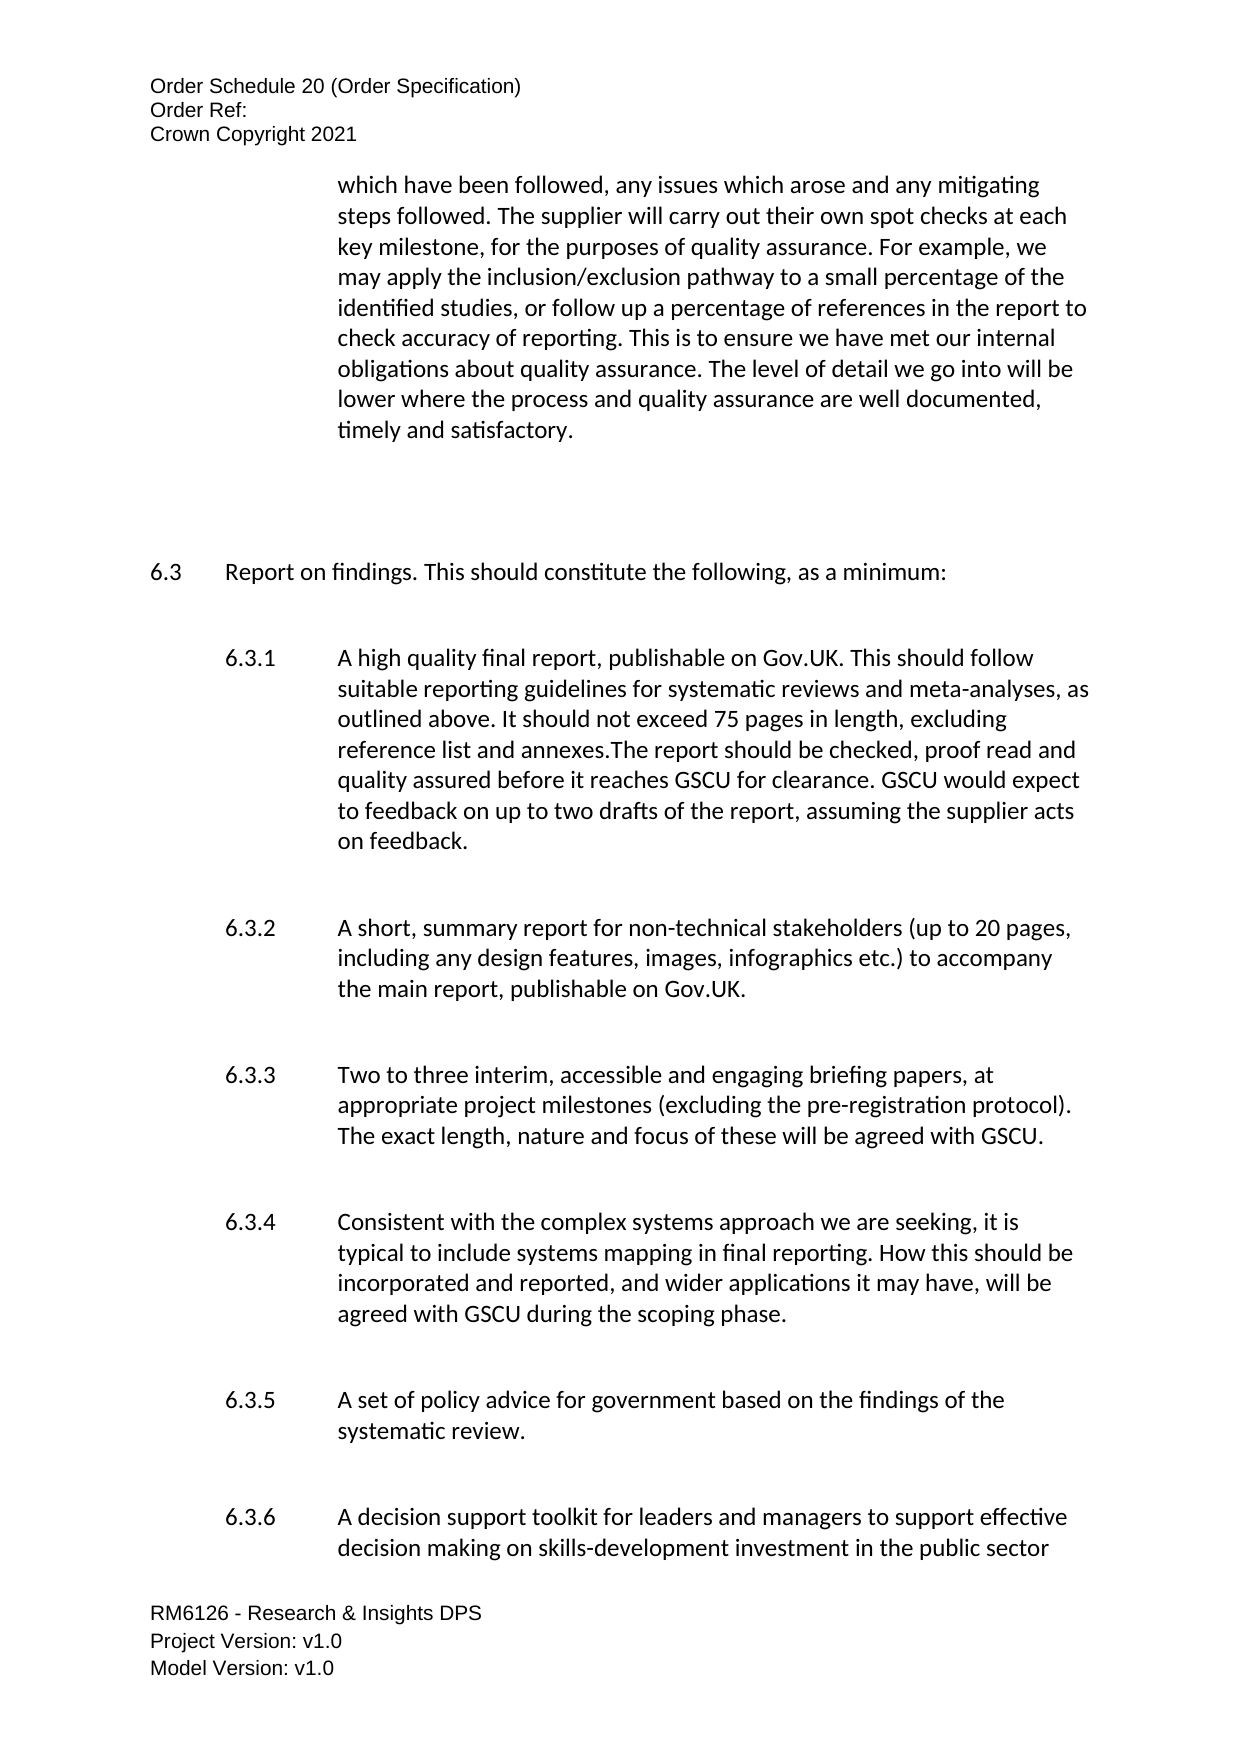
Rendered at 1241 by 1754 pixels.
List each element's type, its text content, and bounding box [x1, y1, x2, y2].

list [225, 169, 1090, 444]
list Two to three interim, accessible and engaging briefing papers, at appropriate project milestones (excluding the pre-registration protocol). The exact length, nature and focus of these will be agreed with GSCU. [225, 1059, 1090, 1151]
list Consistent with the complex systems approach we are seeking, it is typical to include systems mapping in final reporting. How this should be incorporated and reported, and wider applications it may have, will be agreed with GSCU during the scoping phase. [225, 1207, 1090, 1329]
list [225, 1501, 1090, 1562]
list A short, summary report for non-technical stakeholders (up to 20 pages, including any design features, images, infographics etc.) to accompany the main report, publishable on Gov.UK. [225, 912, 1090, 1003]
list A set of policy advice for government based on the findings of the systematic review. [225, 1384, 1090, 1446]
list A high quality final report, publishable on Gov.UK. This should follow suitable reporting guidelines for systematic reviews and meta-analyses, as outlined above. It should not exceed 75 pages in length, excluding reference list and annexes.The report should be checked, proof read and quality assured before it reaches GSCU for clearance. GSCU would expect to feedback on up to two drafts of the report, assuming the supplier acts on feedback. [225, 642, 1090, 856]
list Report on findings. This should constitute the following, as a minimum: [150, 556, 1090, 586]
